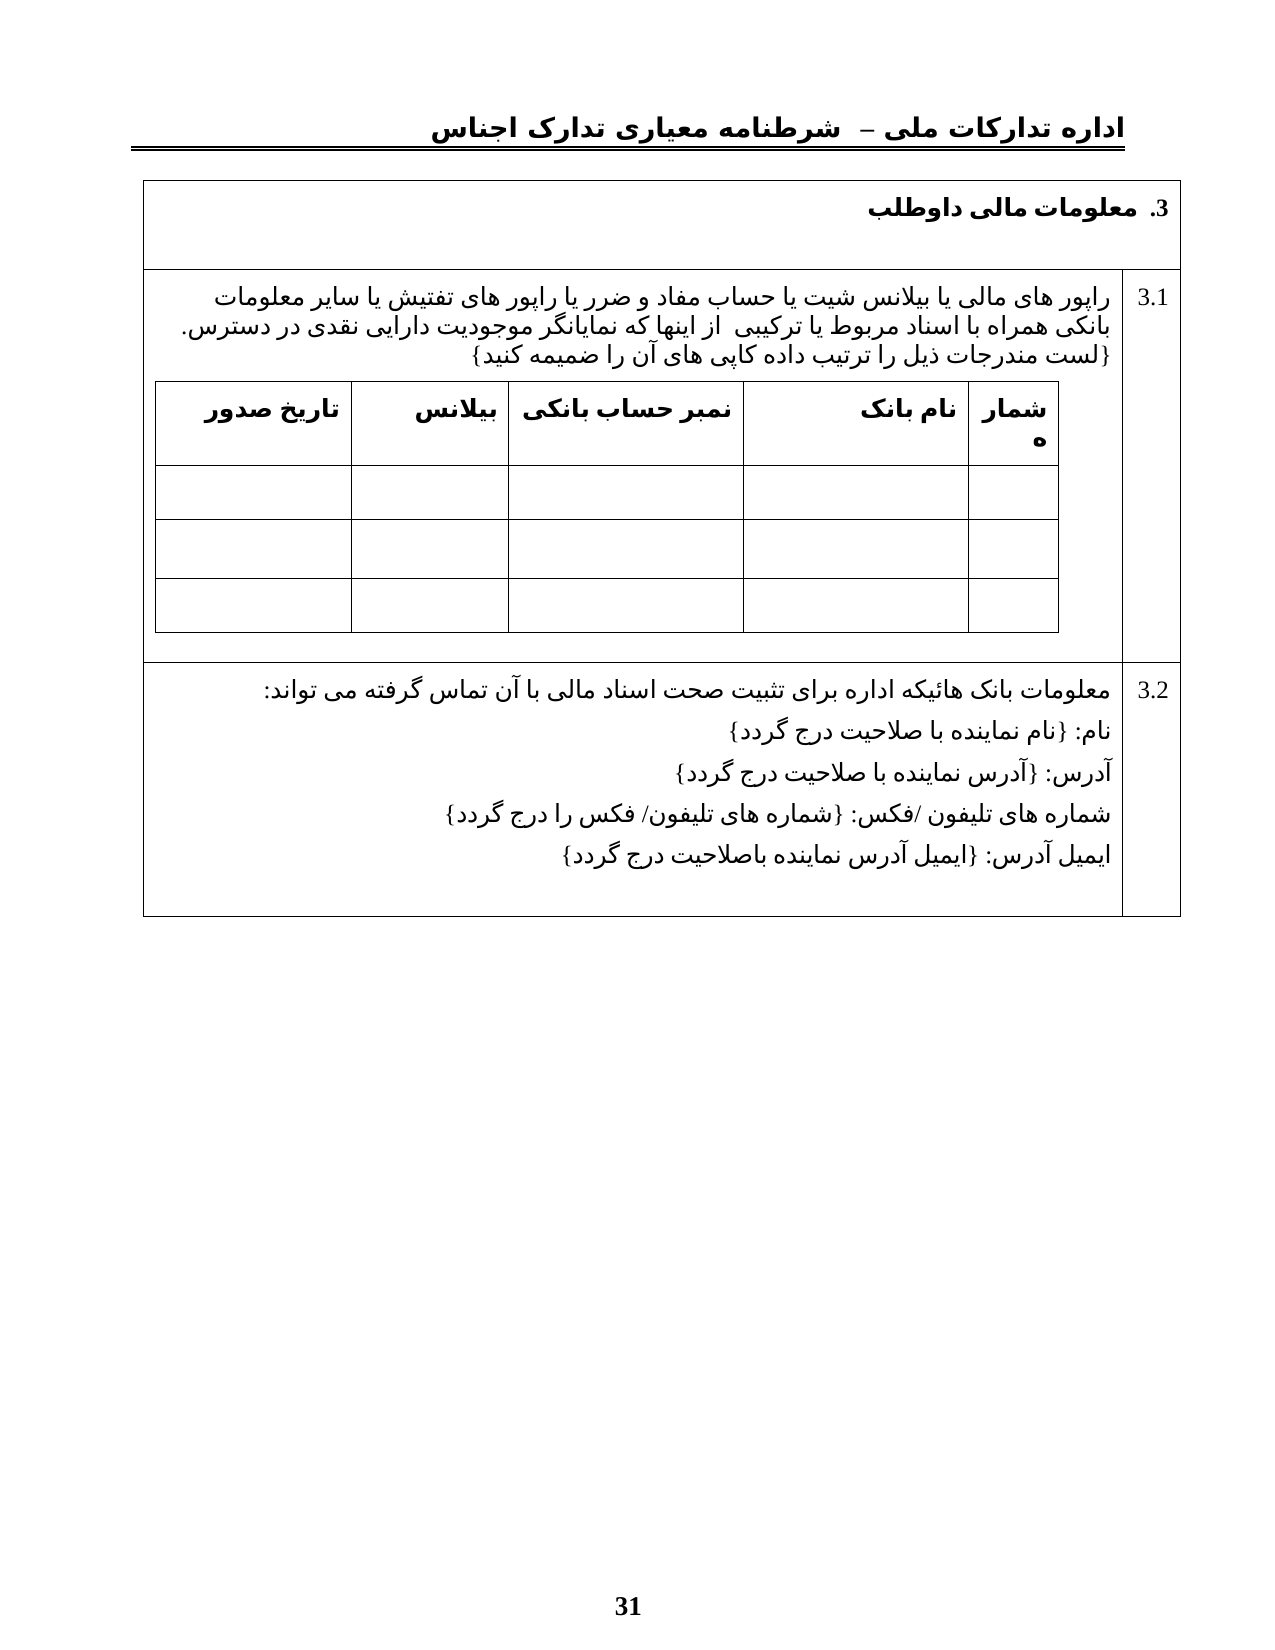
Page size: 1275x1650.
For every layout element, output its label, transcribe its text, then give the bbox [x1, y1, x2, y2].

table_cell 3. معلومات مالی داوطلب [144, 181, 1180, 269]
table_cell راپور های مالی یا بیلانس شیت یا حساب مفاد و ضرر یا راپور های تفتیش یا سایر معلومات بانکی همراه با اسناد مربوط یا ترکیبی از اینها که نمایانگر موجودیت دارایی نقدی در دسترس. {لست مندرجات ذیل را ترتیب داده کاپی های آن را ضمیمه کنید} [144, 270, 1122, 662]
table_cell 3.2 [1123, 663, 1180, 916]
table_cell معلومات بانک هائیکه اداره برای تثبیت صحت اسناد مالی با آن تماس گرفته می تواند: نام: {نام نماینده با صلاحیت درج گردد} آدرس: {آدرس نماینده با صلاحیت درج گردد} شماره های تلیفون /فکس: {شماره های تلیفون/ فکس را درج گردد} ایمیل آدرس: {ایمیل آدرس نماینده باصلاحیت درج گردد} [144, 663, 1122, 916]
table_cell 3.1 [1123, 270, 1180, 662]
